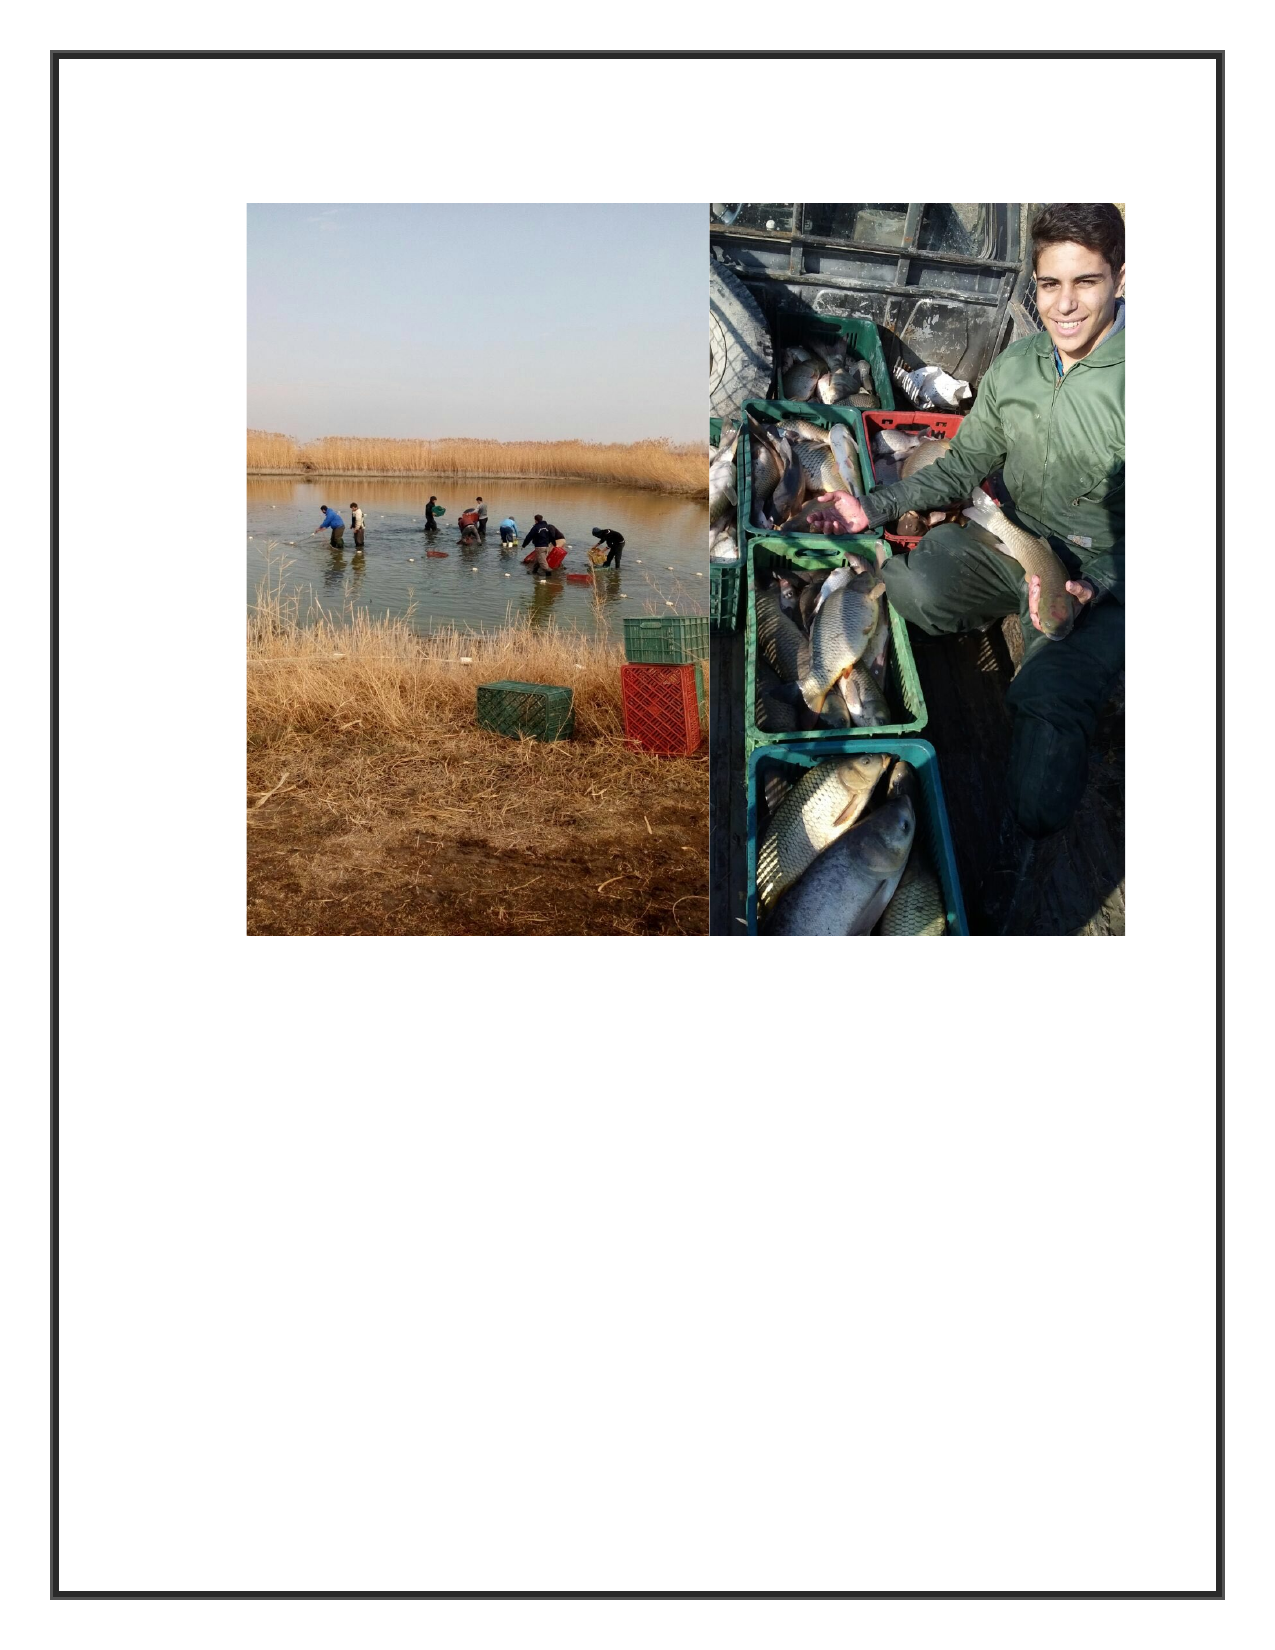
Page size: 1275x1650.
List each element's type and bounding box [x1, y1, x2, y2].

picture [246, 203, 1125, 936]
